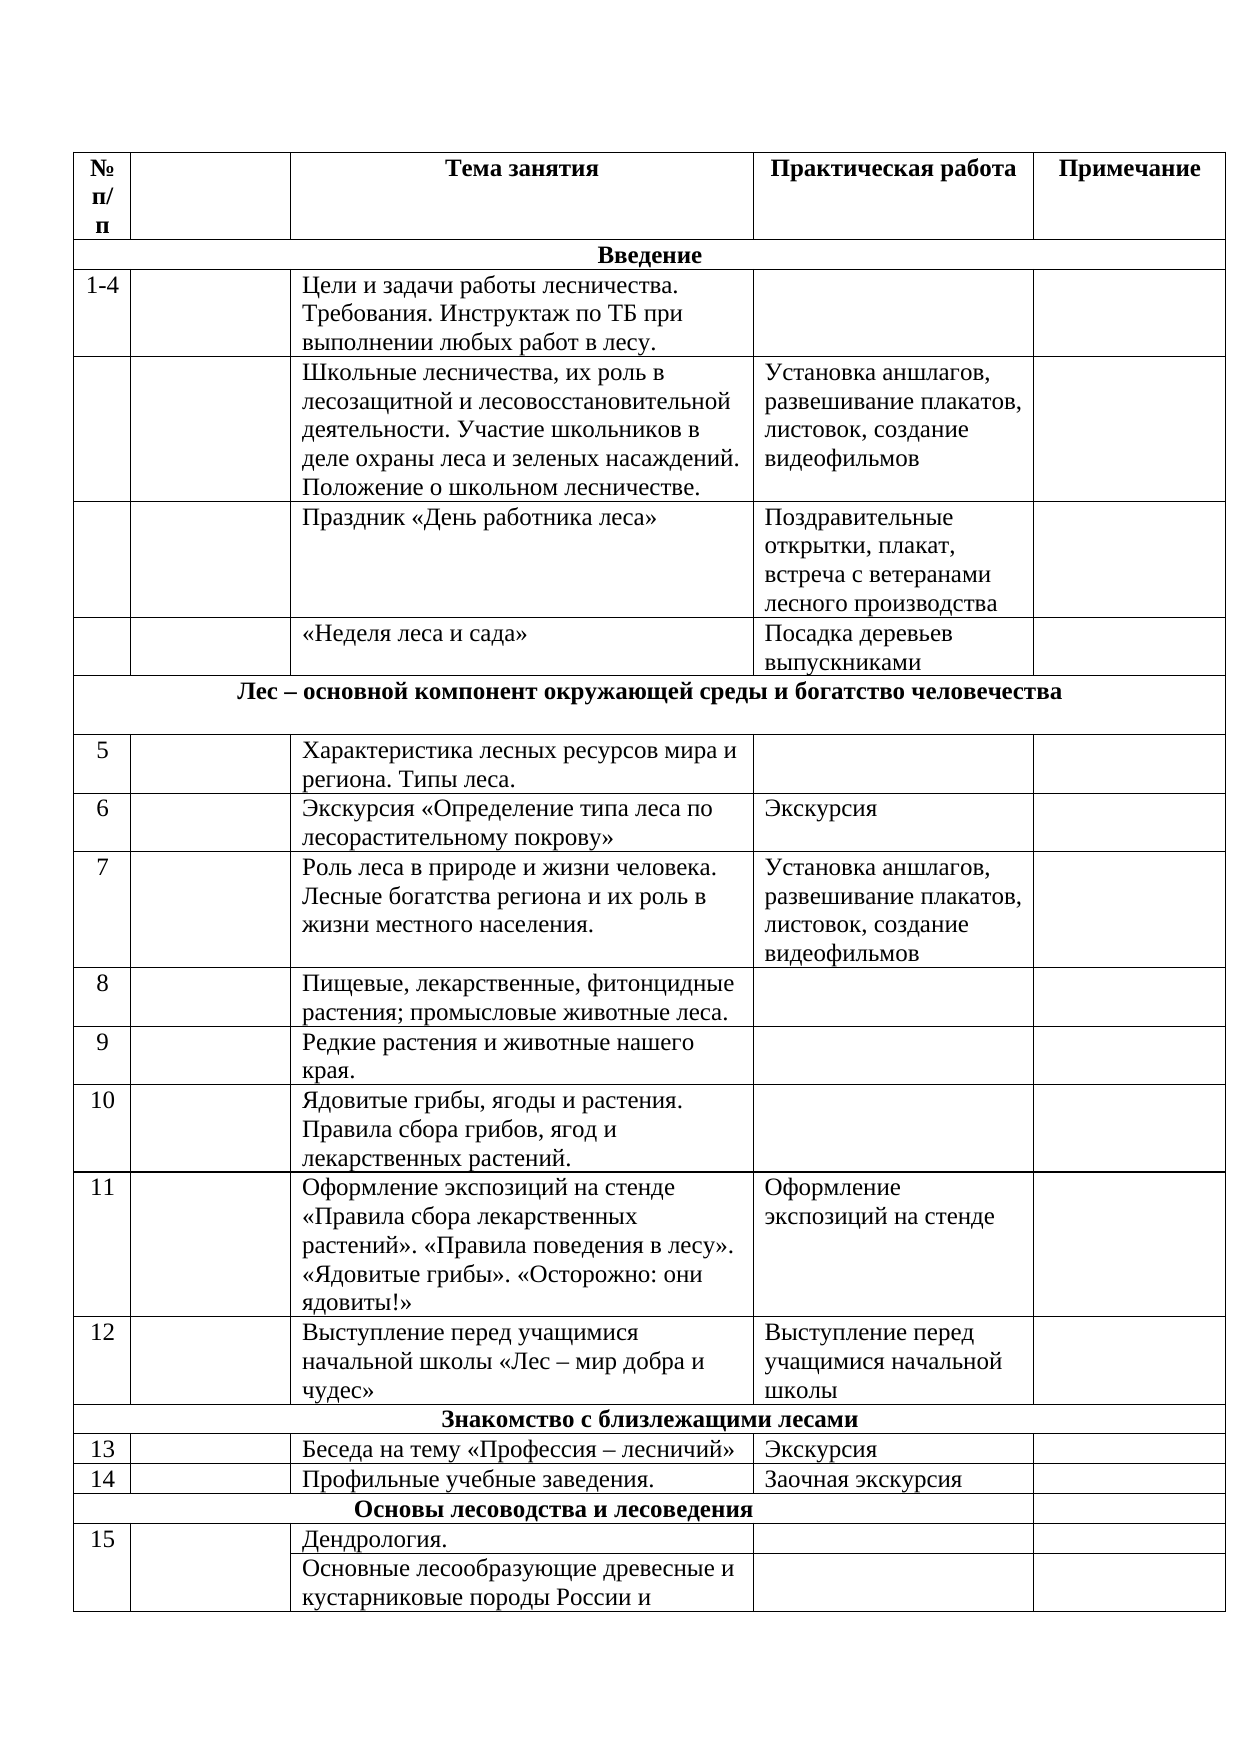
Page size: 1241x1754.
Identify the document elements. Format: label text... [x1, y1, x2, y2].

table_cell [1034, 1085, 1225, 1171]
table_cell Заочная экскурсия [754, 1464, 1033, 1493]
table_cell [1034, 1027, 1225, 1084]
table_cell [1034, 1494, 1225, 1523]
table_cell Экскурсия [754, 1434, 1033, 1463]
table_cell [1034, 502, 1225, 617]
table_cell 9 [74, 1027, 130, 1084]
table_cell 14 [74, 1464, 130, 1493]
table_cell [754, 1027, 1033, 1084]
table_cell [1034, 1524, 1225, 1552]
table_cell 6 [74, 794, 130, 851]
table_cell 8 [74, 968, 130, 1026]
table_cell [131, 357, 290, 501]
table_cell [74, 502, 130, 617]
table_cell Экскурсия [754, 794, 1033, 851]
table_cell [754, 735, 1033, 792]
table_cell [1034, 1317, 1225, 1403]
table_cell Оформление экспозиций на стенде «Правила сбора лекарственных растений». «Правила поведения в лесу». «Ядовитые грибы». «Осторожно: они ядовиты!» [291, 1173, 753, 1316]
table_cell Введение [74, 240, 1225, 269]
table_cell 11 [74, 1173, 130, 1316]
table_cell [74, 618, 130, 675]
table_cell Экскурсия «Определение типа леса по лесорастительному покрову» [291, 794, 753, 851]
table_cell [131, 1027, 290, 1084]
table_cell 1-4 [74, 270, 130, 356]
table_cell 7 [74, 852, 130, 967]
table_cell Редкие растения и животные нашего края. [291, 1027, 753, 1084]
table_cell 10 [74, 1085, 130, 1171]
table_cell [1034, 1434, 1225, 1463]
table_cell Цели и задачи работы лесничества. Требования. Инструктаж по ТБ при выполнении любых работ в лесу. [291, 270, 753, 356]
table_cell [1034, 1554, 1225, 1611]
table_cell Поздравительные открытки, плакат, встреча с ветеранами лесного производства [754, 502, 1033, 617]
table_header Примечание [1034, 153, 1225, 239]
table_cell Установка аншлагов, развешивание плакатов, листовок, создание видеофильмов [754, 852, 1033, 967]
table_cell [1034, 1173, 1225, 1316]
table_cell Профильные учебные заведения. [291, 1464, 753, 1493]
table_cell [131, 1085, 290, 1171]
table_cell Выступление перед учащимися начальной школы [754, 1317, 1033, 1403]
table_cell [131, 502, 290, 617]
table_cell [131, 968, 290, 1026]
table_cell [131, 1173, 290, 1316]
table_cell Роль леса в природе и жизни человека. Лесные богатства региона и их роль в жизни местного населения. [291, 852, 753, 967]
table_cell [131, 852, 290, 967]
table_cell Знакомство с близлежащими лесами [74, 1405, 1225, 1433]
table_cell 15 [74, 1524, 130, 1611]
table_cell Ядовитые грибы, ягоды и растения. Правила сбора грибов, ягод и лекарственных растений. [291, 1085, 753, 1171]
table_cell [131, 270, 290, 356]
table_cell Лес – основной компонент окружающей среды и богатство человечества [74, 676, 1225, 734]
table_cell [754, 1085, 1033, 1171]
table_cell [131, 1524, 290, 1611]
table_cell 5 [74, 735, 130, 792]
table_cell Оформление экспозиций на стенде [754, 1173, 1033, 1316]
table_cell [131, 618, 290, 675]
table_cell [754, 968, 1033, 1026]
table_cell [754, 1554, 1033, 1611]
table_header № п/п [74, 153, 130, 239]
table_cell [131, 1434, 290, 1463]
table_header Практическая работа [754, 153, 1033, 239]
table_cell [1034, 1464, 1225, 1493]
table_cell [754, 1524, 1033, 1552]
table_cell 12 [74, 1317, 130, 1403]
table_cell [131, 794, 290, 851]
table_cell Дендрология. [291, 1524, 753, 1552]
table_header [131, 153, 290, 239]
table_cell Пищевые, лекарственные, фитонцидные растения; промысловые животные леса. [291, 968, 753, 1026]
table_cell [1034, 852, 1225, 967]
table_cell [1034, 968, 1225, 1026]
table_cell Установка аншлагов, развешивание плакатов, листовок, создание видеофильмов [754, 357, 1033, 501]
table_cell Посадка деревьев выпускниками [754, 618, 1033, 675]
table_cell [131, 735, 290, 792]
table_cell [754, 270, 1033, 356]
table_cell [1034, 794, 1225, 851]
table_cell 13 [74, 1434, 130, 1463]
table_cell [131, 1464, 290, 1493]
table_header Тема занятия [291, 153, 753, 239]
table_cell Характеристика лесных ресурсов мира и региона. Типы леса. [291, 735, 753, 792]
table_cell «Неделя леса и сада» [291, 618, 753, 675]
table_cell Беседа на тему «Профессия – лесничий» [291, 1434, 753, 1463]
table_cell [1034, 357, 1225, 501]
table_cell Праздник «День работника леса» [291, 502, 753, 617]
table_cell [1034, 735, 1225, 792]
table_cell [1034, 270, 1225, 356]
table_cell Выступление перед учащимися начальной школы «Лес – мир добра и чудес» [291, 1317, 753, 1403]
table_cell Основы лесоводства и лесоведения [74, 1494, 1033, 1523]
table_cell Школьные лесничества, их роль в лесозащитной и лесовосстановительной деятельности. Участие школьников в деле охраны леса и зеленых насаждений. Положение о школьном лесничестве. [291, 357, 753, 501]
table_cell [74, 357, 130, 501]
table_cell [131, 1317, 290, 1403]
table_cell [291, 1554, 753, 1611]
table_cell [1034, 618, 1225, 675]
